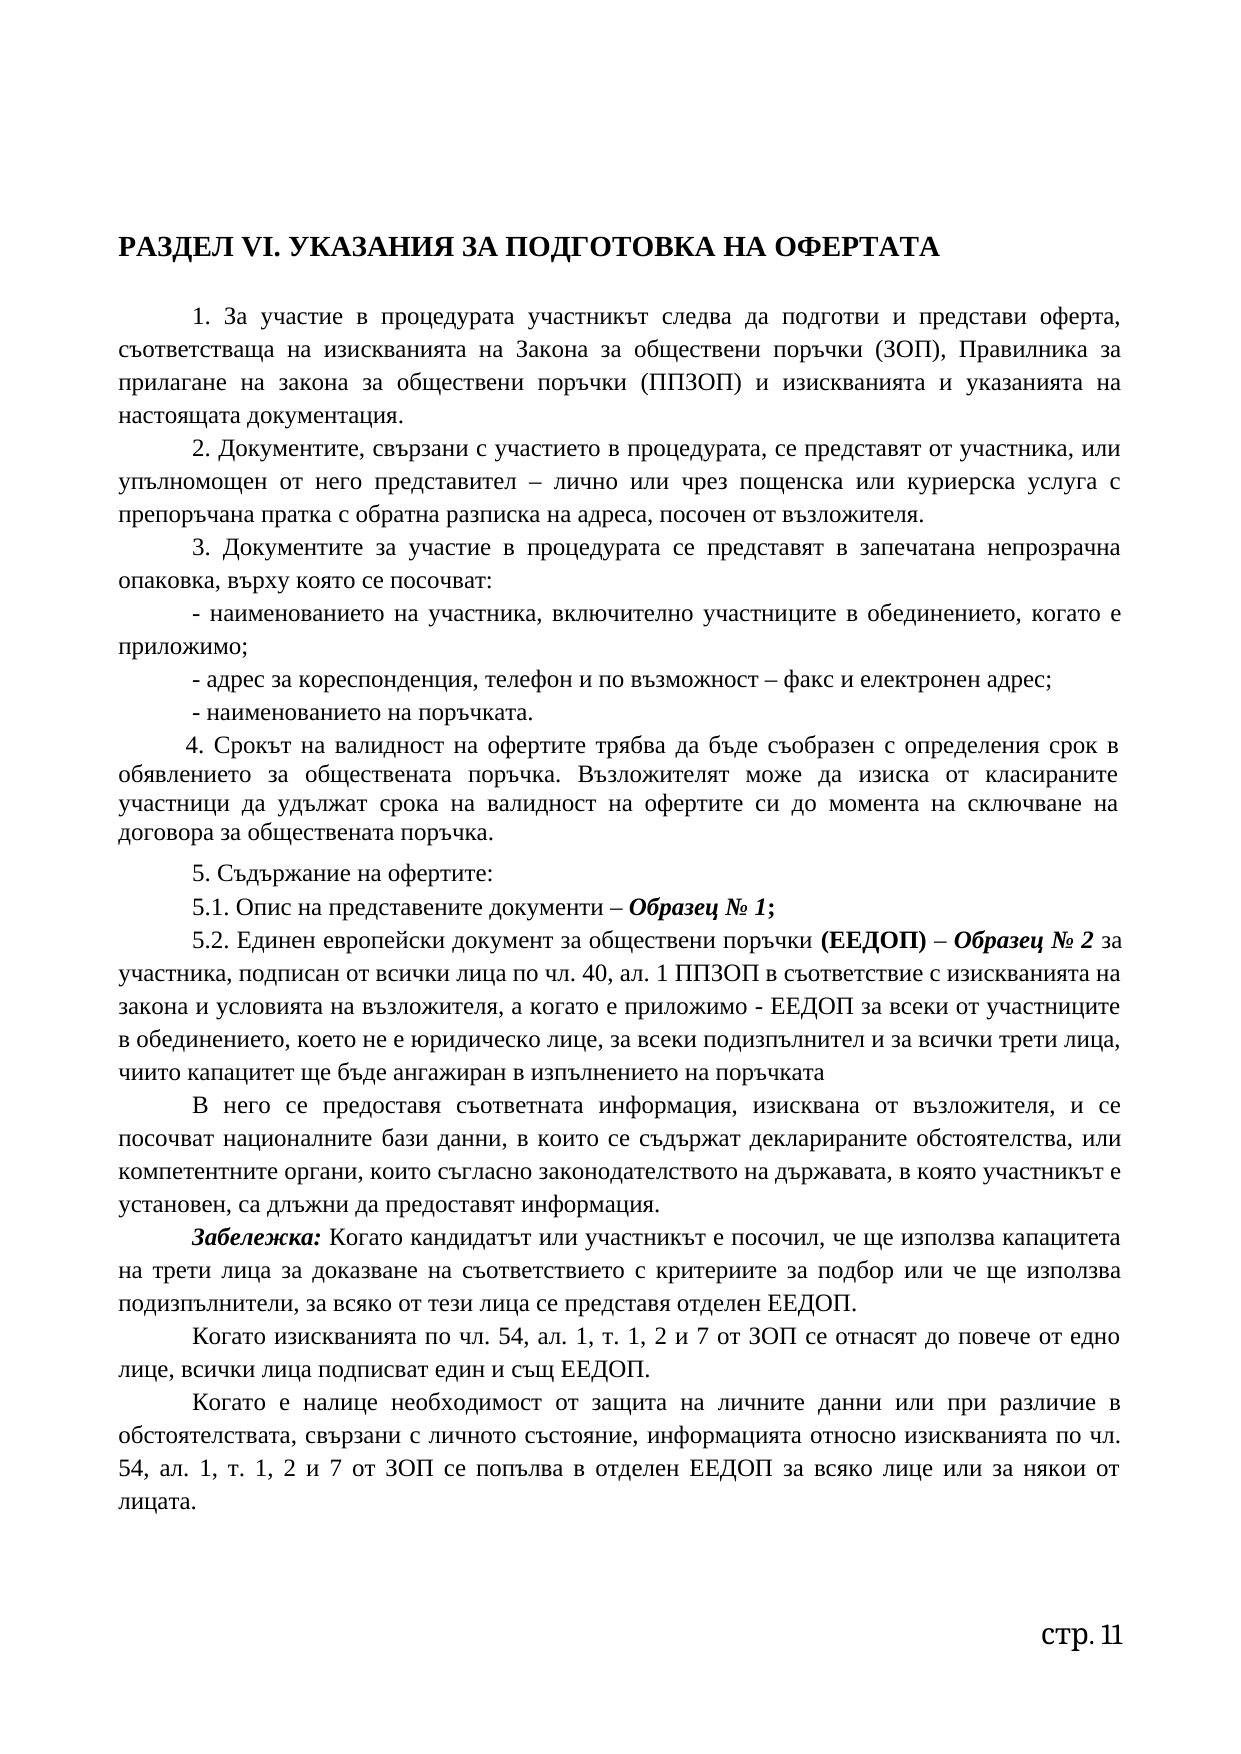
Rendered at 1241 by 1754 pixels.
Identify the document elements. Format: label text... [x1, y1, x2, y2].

text Забележка: Когато кандидатът или участникът е посочил, че ще използва капацитета на трети лица за доказване на съответствието с критериите за подбор или че ще използва подизпълнители, за всяко от тези лица се представя отделен ЕЕДОП. [118, 1222, 1122, 1317]
text - наименованието на участника, включително участниците в обединението, когато е приложимо; [118, 598, 1122, 660]
text 1. За участие в процедурата участникът следва да подготви и представи оферта, съответстваща на изискванията на Закона за обществени поръчки (ЗОП), Правилника за прилагане на закона за обществени поръчки (ППЗОП) и изискванията и указанията на настоящата документация. [118, 301, 1122, 429]
text - наименованието на поръчката. [118, 697, 1122, 726]
text - адрес за кореспонденция, телефон и по възможност – факс и електронен адрес; [118, 664, 1122, 693]
text 2. Документите, свързани с участието в процедурата, се представят от участника, или упълномощен от него представител – лично или чрез пощенска или куриерска услуга с препоръчана пратка с обратна разписка на адреса, посочен от възложителя. [118, 433, 1122, 528]
text 5. Съдържание на офертите: [118, 858, 1122, 887]
text 5.1. Опис на представените документи – Образец № 1; [118, 892, 1122, 920]
text Когато е налице необходимост от защита на личните данни или при различие в обстоятелствата, свързани с личното състояние, информацията относно изискванията по чл. 54, ал. 1, т. 1, 2 и 7 от ЗОП се попълва в отделен ЕЕДОП за всяко лице или за някои от лицата. [118, 1387, 1122, 1515]
text В него се предоставя съответната информация, изисквана от възложителя, и се посочват националните бази данни, в които се съдържат декларираните обстоятелства, или компетентните органи, които съгласно законодателството на държавата, в която участникът е установен, са длъжни да предоставят информация. [118, 1090, 1122, 1218]
text РАЗДЕЛ VI. УКАЗАНИЯ ЗА ПОДГОТОВКА НА ОФЕРТАТА [118, 229, 1122, 263]
text Когато изискванията по чл. 54, ал. 1, т. 1, 2 и 7 от ЗОП се отнасят до повече от едно лице, всички лица подписват един и същ ЕЕДОП. [118, 1321, 1122, 1383]
text 3. Документите за участие в процедурата се представят в запечатана непрозрачна опаковка, върху която се посочват: [118, 532, 1122, 594]
text 4. Срокът на валидност на офертите трябва да бъде съобразен с определения срок в обявлението за обществената поръчка. Възложителят може да изиска от класираните участници да удължат срока на валидност на офертите си до момента на сключване на договора за обществената поръчка. [118, 730, 1119, 845]
text 5.2. Единен европейски документ за обществени поръчки (ЕЕДОП) – Образец № 2 за участника, подписан от всички лица по чл. 40, ал. 1 ППЗОП в съответствие с изискванията на закона и условията на възложителя, а когато е приложимо - ЕЕДОП за всеки от участниците в обединението, което не е юридическо лице, за всеки подизпълнител и за всички трети лица, чиито капацитет ще бъде ангажиран в изпълнението на поръчката [118, 925, 1122, 1086]
